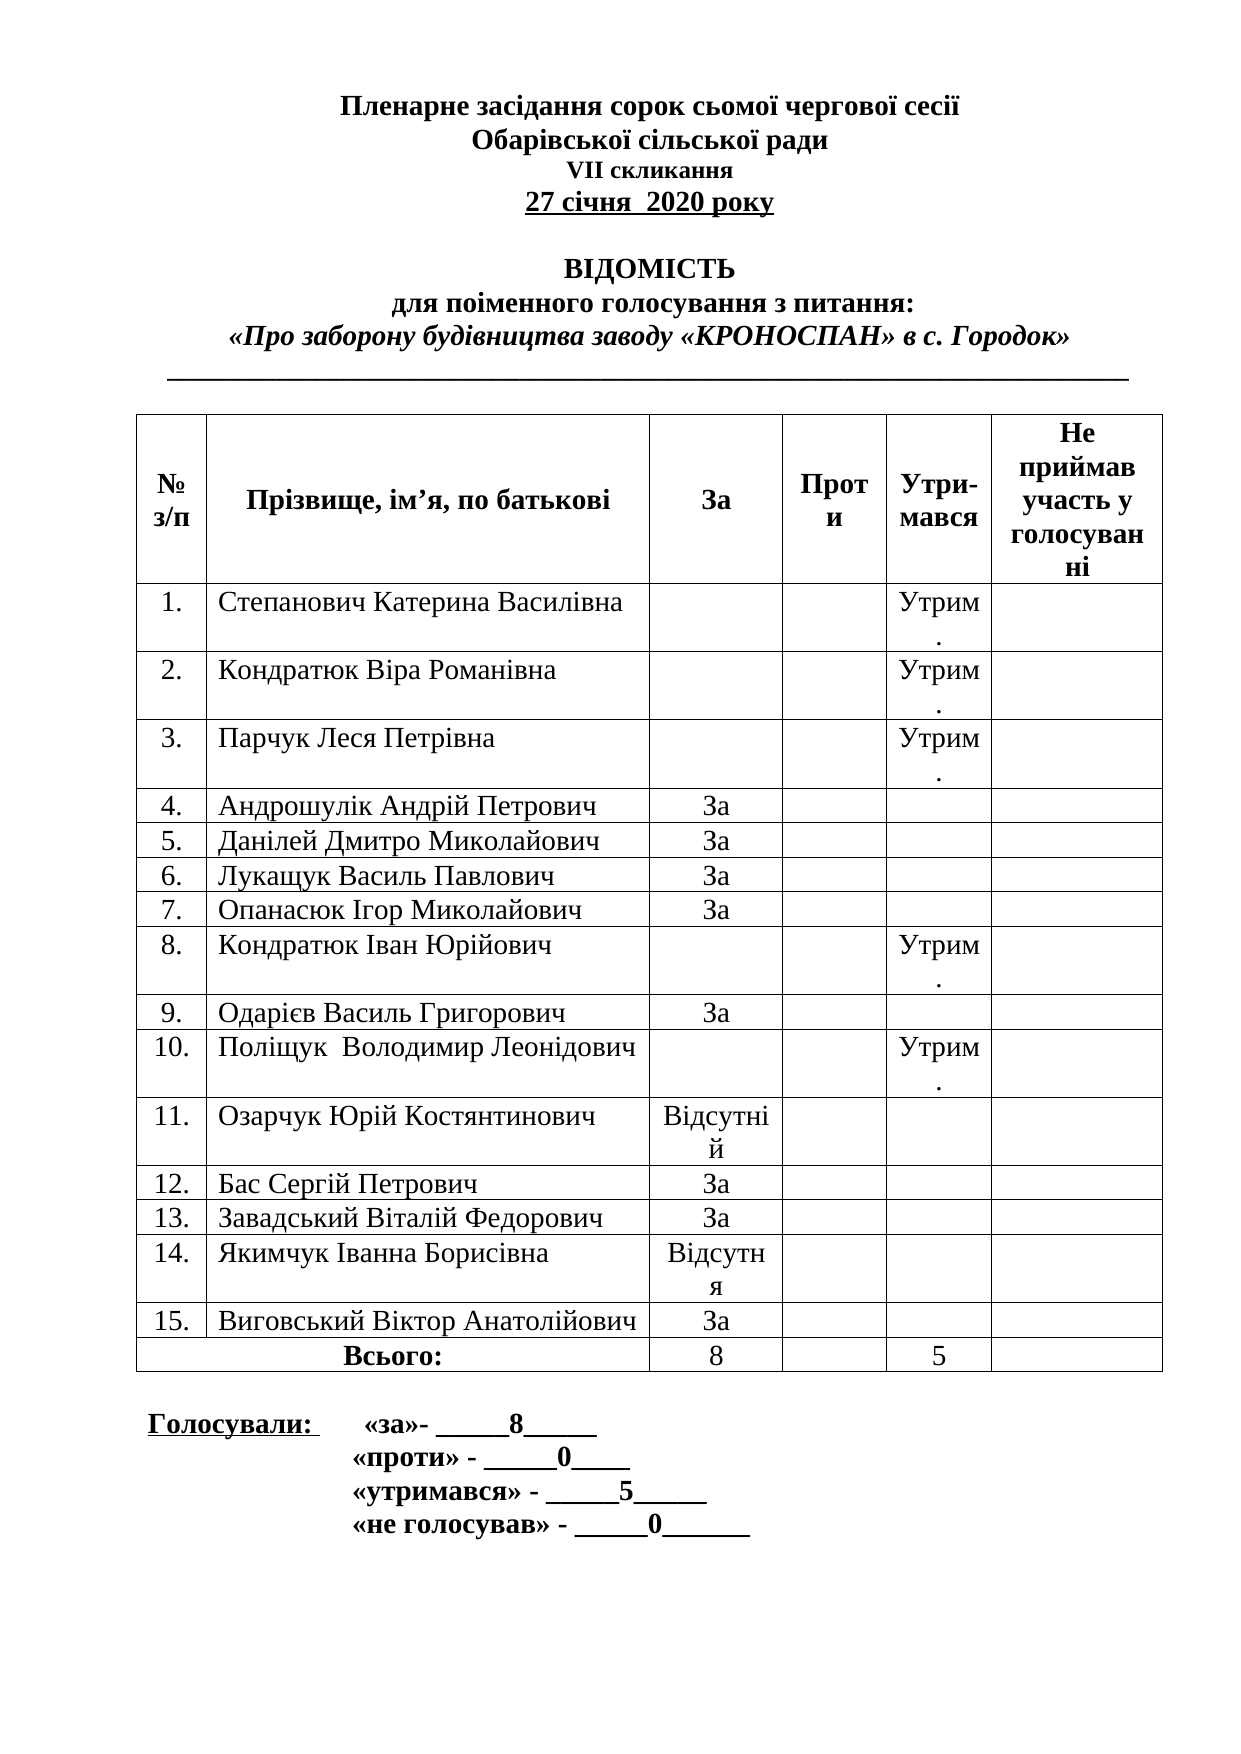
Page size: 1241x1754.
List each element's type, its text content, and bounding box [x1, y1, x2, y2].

table_cell [650, 1030, 782, 1097]
table_cell [783, 1098, 886, 1165]
table_cell [887, 1303, 991, 1337]
table_cell [887, 995, 991, 1028]
table_cell 14. [137, 1235, 206, 1302]
table_cell [887, 892, 991, 926]
table_cell [783, 1200, 886, 1234]
table_cell [992, 1235, 1162, 1302]
table_cell Кондратюк Іван Юрійович [207, 927, 649, 994]
table_cell [992, 858, 1162, 891]
table_cell [783, 1166, 886, 1199]
table_cell Озарчук Юрій Костянтинович [207, 1098, 649, 1165]
table_cell За [650, 995, 782, 1028]
text VII скликання [148, 156, 1152, 184]
table_cell Утрим. [887, 927, 991, 994]
table_cell 5 [887, 1338, 991, 1371]
table_cell [992, 1338, 1162, 1371]
table_cell За [650, 1166, 782, 1199]
table_cell Утрим. [887, 652, 991, 719]
table_cell [783, 1030, 886, 1097]
table_header Проти [783, 415, 886, 583]
text _______________________________________________________________________ [148, 352, 1152, 383]
table_cell 8 [650, 1338, 782, 1371]
table_cell Відсутній [650, 1098, 782, 1165]
table_cell Завадський Віталій Федорович [207, 1200, 649, 1234]
table_cell 7. [137, 892, 206, 926]
text 27 січня 2020 року [148, 184, 1152, 218]
table_cell Відсутня [650, 1235, 782, 1302]
table_cell [992, 1098, 1162, 1165]
table_cell Утрим. [887, 1030, 991, 1097]
table_cell [992, 1030, 1162, 1097]
table_cell 11. [137, 1098, 206, 1165]
table_header Прізвище, ім’я, по батькові [207, 415, 649, 583]
table_cell Утрим. [887, 584, 991, 651]
table_cell Утрим. [887, 720, 991, 787]
table_cell [650, 584, 782, 651]
text «Про заборону будівництва заводу «КРОНОСПАН» в с. Городок» [148, 318, 1152, 352]
table_cell [887, 858, 991, 891]
table_cell 8. [137, 927, 206, 994]
table_cell 15. [137, 1303, 206, 1337]
table_cell Андрошулік Андрій Петрович [207, 789, 649, 822]
table_cell 13. [137, 1200, 206, 1234]
text «не голосував» - _____0______ [148, 1506, 1152, 1540]
table_cell [783, 858, 886, 891]
table_cell Данілей Дмитро Миколайович [207, 823, 649, 857]
table_cell [887, 823, 991, 857]
table_cell [992, 584, 1162, 651]
table_cell Опанасюк Ігор Миколайович [207, 892, 649, 926]
table_cell [992, 652, 1162, 719]
table_cell [783, 1235, 886, 1302]
table_cell Одарієв Василь Григорович [207, 995, 649, 1028]
table_cell Парчук Леся Петрівна [207, 720, 649, 787]
text Обарівської сільської ради [148, 122, 1152, 156]
table_cell [783, 1338, 886, 1371]
text ВІДОМІСТЬ [148, 251, 1152, 285]
table_cell [783, 720, 886, 787]
table_cell 6. [137, 858, 206, 891]
table_cell [887, 1098, 991, 1165]
table_cell [783, 823, 886, 857]
text «утримався» - _____5_____ [148, 1473, 1152, 1506]
table_cell Поліщук Володимир Леонідович [207, 1030, 649, 1097]
table_cell [783, 927, 886, 994]
table_cell [992, 789, 1162, 822]
table_cell Кондратюк Віра Романівна [207, 652, 649, 719]
table_cell [887, 1200, 991, 1234]
table_cell [992, 995, 1162, 1028]
table_cell За [650, 1200, 782, 1234]
text «проти» - _____0____ [148, 1439, 1152, 1473]
table_cell Лукащук Василь Павлович [207, 858, 649, 891]
table_cell [992, 1303, 1162, 1337]
table_cell [783, 789, 886, 822]
table_cell Степанович Катерина Василівна [207, 584, 649, 651]
table_header Не приймав участь у голосуванні [992, 415, 1162, 583]
table_cell [992, 1200, 1162, 1234]
table_cell Бас Сергій Петрович [207, 1166, 649, 1199]
table_cell [992, 927, 1162, 994]
table_cell За [650, 823, 782, 857]
table_cell Всього: [137, 1338, 649, 1371]
table_cell [783, 652, 886, 719]
table_cell 12. [137, 1166, 206, 1199]
table_header № з/п [137, 415, 206, 583]
table_cell За [650, 1303, 782, 1337]
table_cell [992, 720, 1162, 787]
table_cell [887, 789, 991, 822]
table_cell За [650, 892, 782, 926]
table_cell [783, 892, 886, 926]
table_cell [650, 720, 782, 787]
table_cell 5. [137, 823, 206, 857]
table_cell 10. [137, 1030, 206, 1097]
table_header Утри-мався [887, 415, 991, 583]
table_cell 4. [137, 789, 206, 822]
text Голосували: «за»- _____8_____ [148, 1406, 1152, 1439]
table_cell 3. [137, 720, 206, 787]
table_cell [783, 1303, 886, 1337]
table_cell 2. [137, 652, 206, 719]
table_cell [992, 823, 1162, 857]
table_cell [887, 1166, 991, 1199]
table_cell Виговський Віктор Анатолійович [207, 1303, 649, 1337]
table_cell За [650, 858, 782, 891]
table_cell 9. [137, 995, 206, 1028]
table_cell За [650, 789, 782, 822]
text Пленарне засідання сорок сьомої чергової сесії [148, 88, 1152, 122]
table_cell [650, 927, 782, 994]
table_cell [783, 584, 886, 651]
table_cell Якимчук Іванна Борисівна [207, 1235, 649, 1302]
table_cell [992, 1166, 1162, 1199]
table_cell [650, 652, 782, 719]
table_cell 1. [137, 584, 206, 651]
table_cell [783, 995, 886, 1028]
table_cell [992, 892, 1162, 926]
table_header За [650, 415, 782, 583]
text для поіменного голосування з питання: [148, 285, 1152, 318]
table_cell [887, 1235, 991, 1302]
